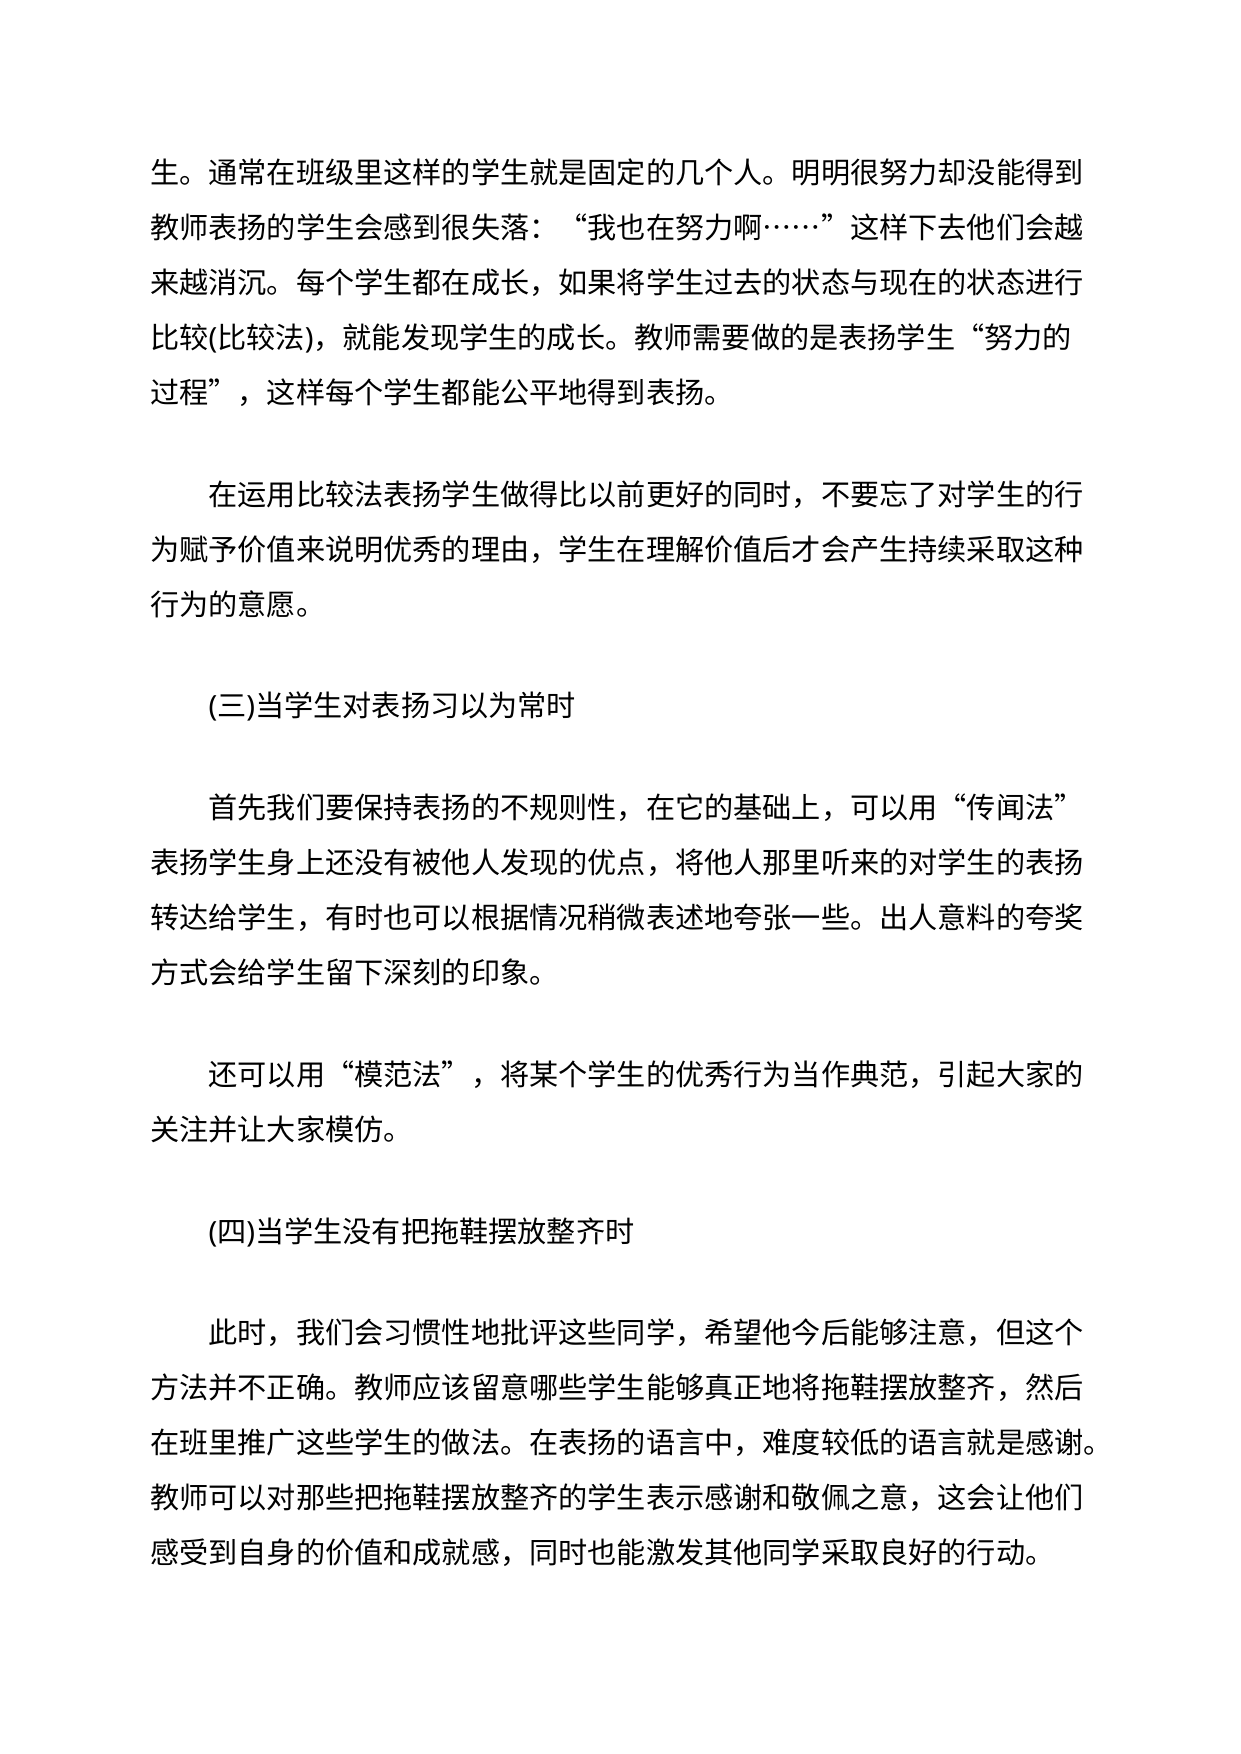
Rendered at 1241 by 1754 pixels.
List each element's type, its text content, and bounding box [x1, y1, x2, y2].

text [150, 150, 1090, 412]
text 此时，我们会习惯性地批评这些同学，希望他今后能够注意，但这个方法并不正确。教师应该留意哪些学生能够真正地将拖鞋摆放整齐，然后在班里推广这些学生的做法。在表扬的语言中，难度较低的语言就是感谢。教师可以对那些把拖鞋摆放整齐的学生表示感谢和敬佩之意，这会让他们感受到自身的价值和成就感，同时也能激发其他同学采取良好的行动。 [150, 1310, 1090, 1572]
text (四)当学生没有把拖鞋摆放整齐时 [150, 1208, 1090, 1251]
text 首先我们要保持表扬的不规则性，在它的基础上，可以用“传闻法”表扬学生身上还没有被他人发现的优点，将他人那里听来的对学生的表扬转达给学生，有时也可以根据情况稍微表述地夸张一些。出人意料的夸奖方式会给学生留下深刻的印象。 [150, 785, 1090, 992]
text 在运用比较法表扬学生做得比以前更好的同时，不要忘了对学生的行为赋予价值来说明优秀的理由，学生在理解价值后才会产生持续采取这种行为的意愿。 [150, 471, 1090, 623]
text 还可以用“模范法”，将某个学生的优秀行为当作典范，引起大家的关注并让大家模仿。 [150, 1051, 1090, 1149]
text (三)当学生对表扬习以为常时 [150, 683, 1090, 725]
